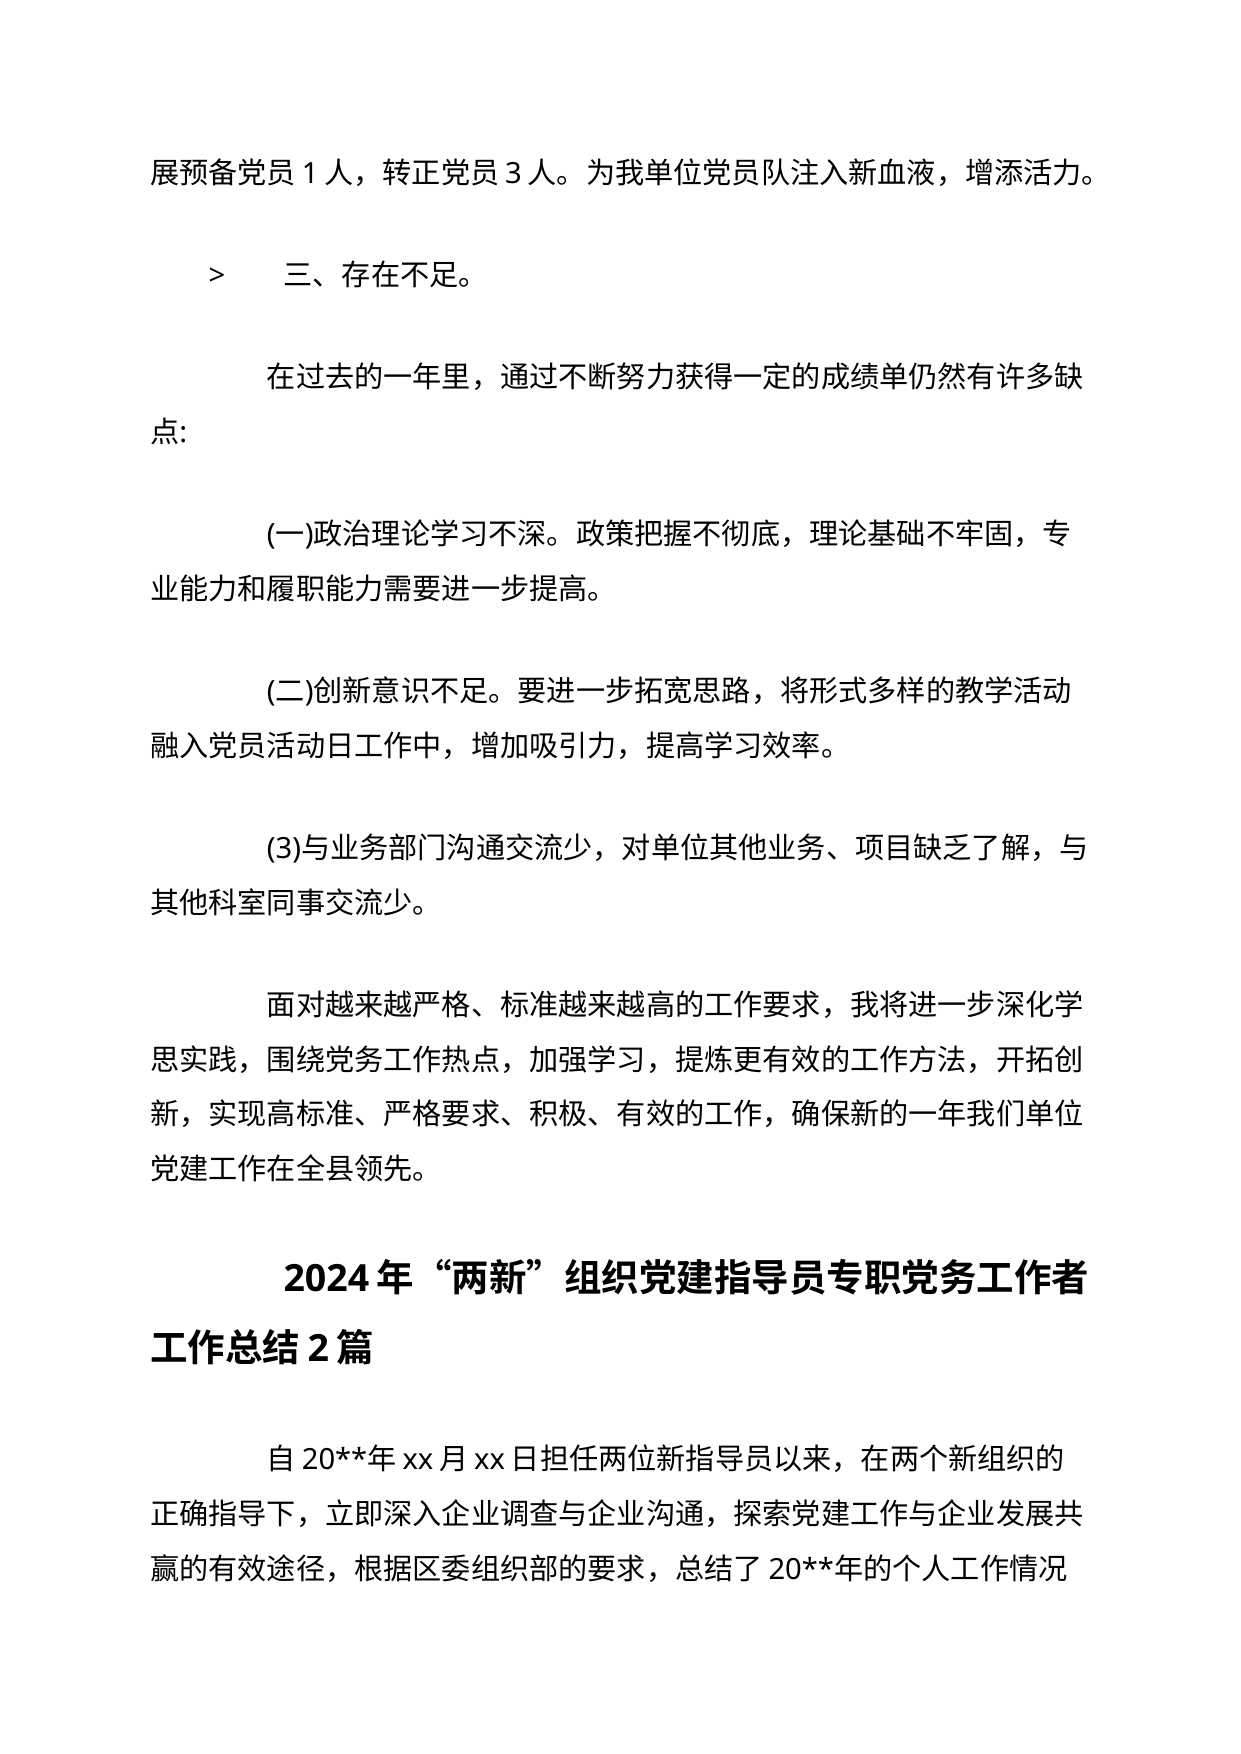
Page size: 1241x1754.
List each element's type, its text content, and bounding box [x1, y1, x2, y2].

text 自20**年xx月xx日担任两位新指导员以来，在两个新组织的正确指导下，立即深入企业调查与企业沟通，探索党建工作与企业发展共赢的有效途径，根据区委组织部的要求，总结了20**年的个人工作情况 [150, 1436, 1090, 1588]
text > 三、存在不足。 [150, 252, 1090, 294]
text (二)创新意识不足。要进一步拓宽思路，将形式多样的教学活动融入党员活动日工作中，增加吸引力，提高学习效率。 [150, 668, 1090, 765]
text 面对越来越严格、标准越来越高的工作要求，我将进一步深化学思实践，围绕党务工作热点，加强学习，提炼更有效的工作方法，开拓创新，实现高标准、严格要求、积极、有效的工作，确保新的一年我们单位党建工作在全县领先。 [150, 981, 1090, 1188]
text 在过去的一年里，通过不断努力获得一定的成绩单仍然有许多缺点: [150, 354, 1090, 451]
text 2024年“两新”组织党建指导员专职党务工作者工作总结2篇 [150, 1248, 1090, 1373]
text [150, 150, 1090, 192]
text (3)与业务部门沟通交流少，对单位其他业务、项目缺乏了解，与其他科室同事交流少。 [150, 824, 1090, 922]
text (一)政治理论学习不深。政策把握不彻底，理论基础不牢固，专业能力和履职能力需要进一步提高。 [150, 511, 1090, 608]
